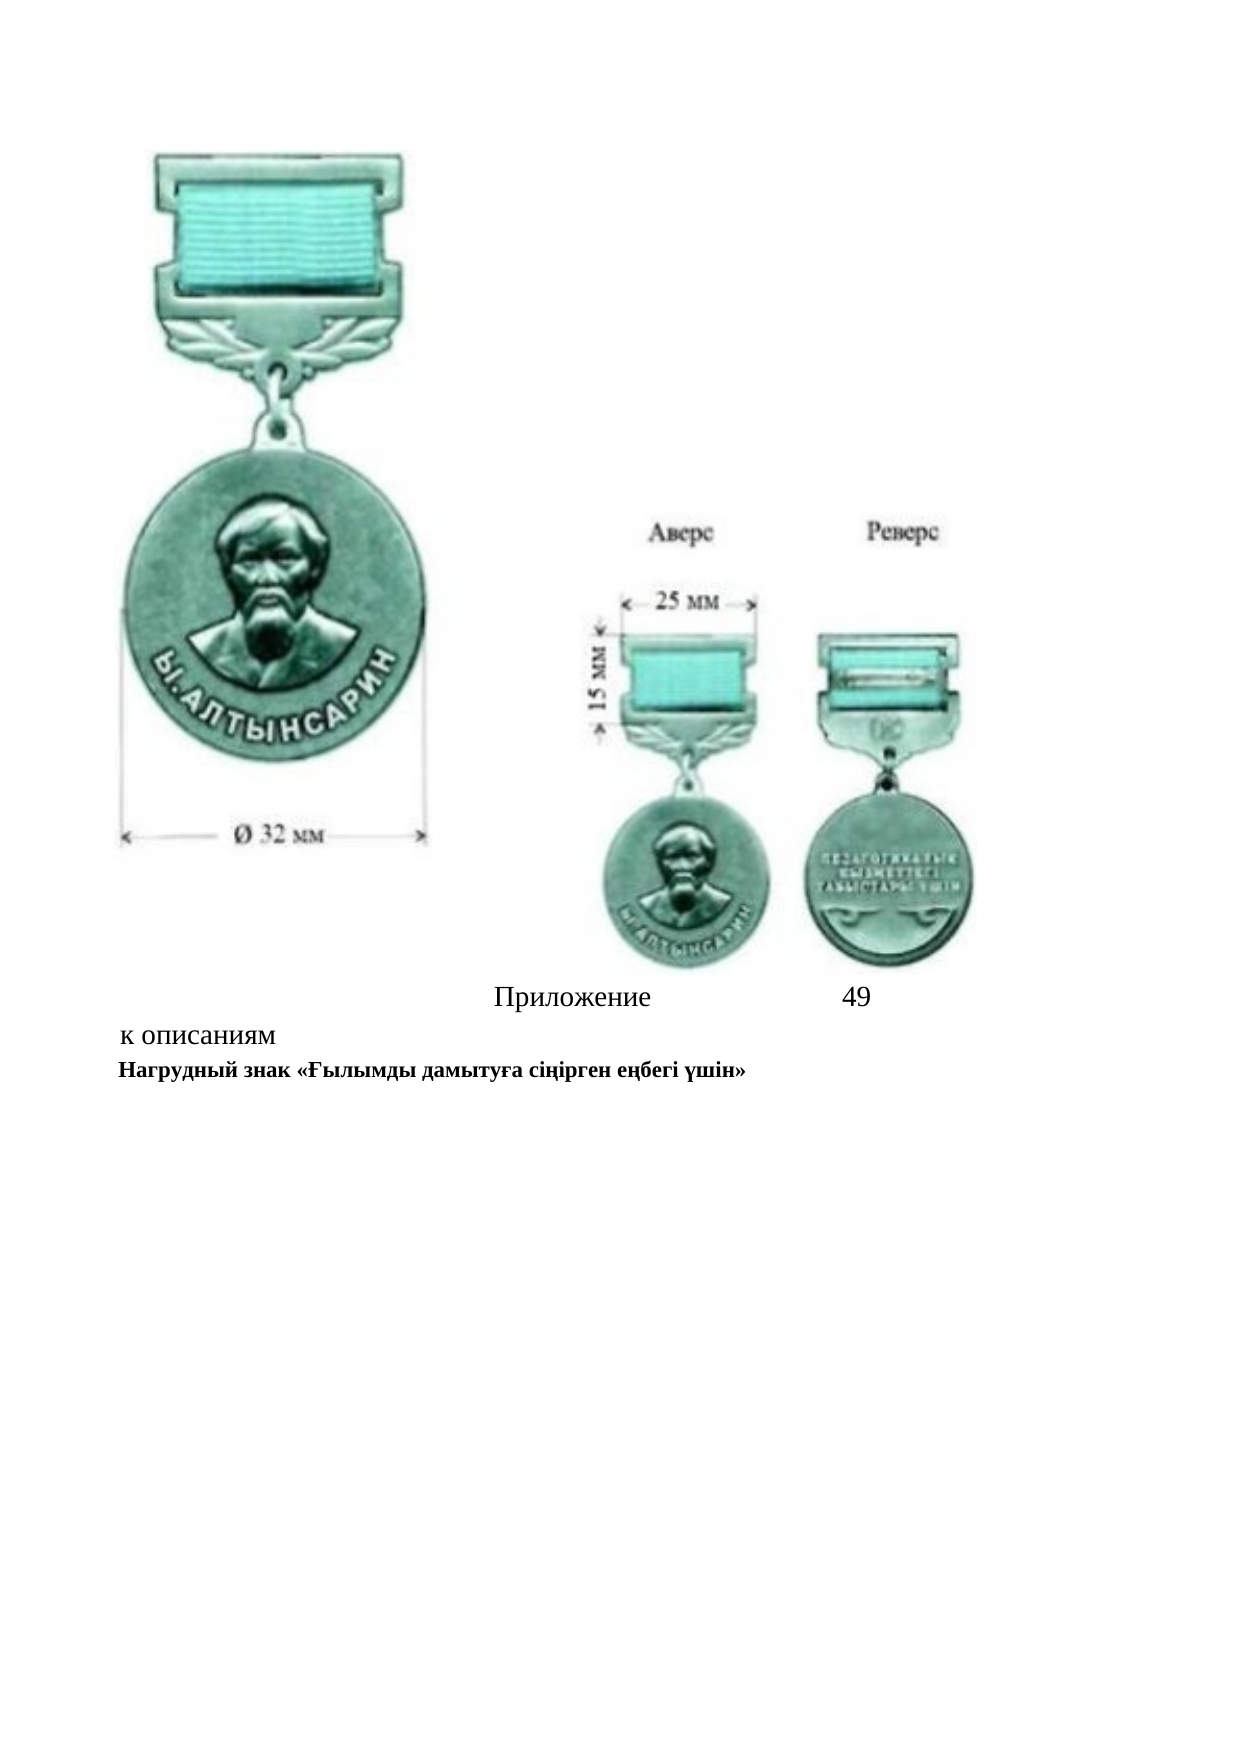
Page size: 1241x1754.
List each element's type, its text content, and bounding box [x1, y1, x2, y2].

text Приложение 49 к описаниям [112, 979, 1128, 1051]
text Нагрудный знак «Ғылымды дамытуға сіңірген еңбегі үшін» [112, 1056, 1128, 1082]
picture [112, 150, 978, 975]
